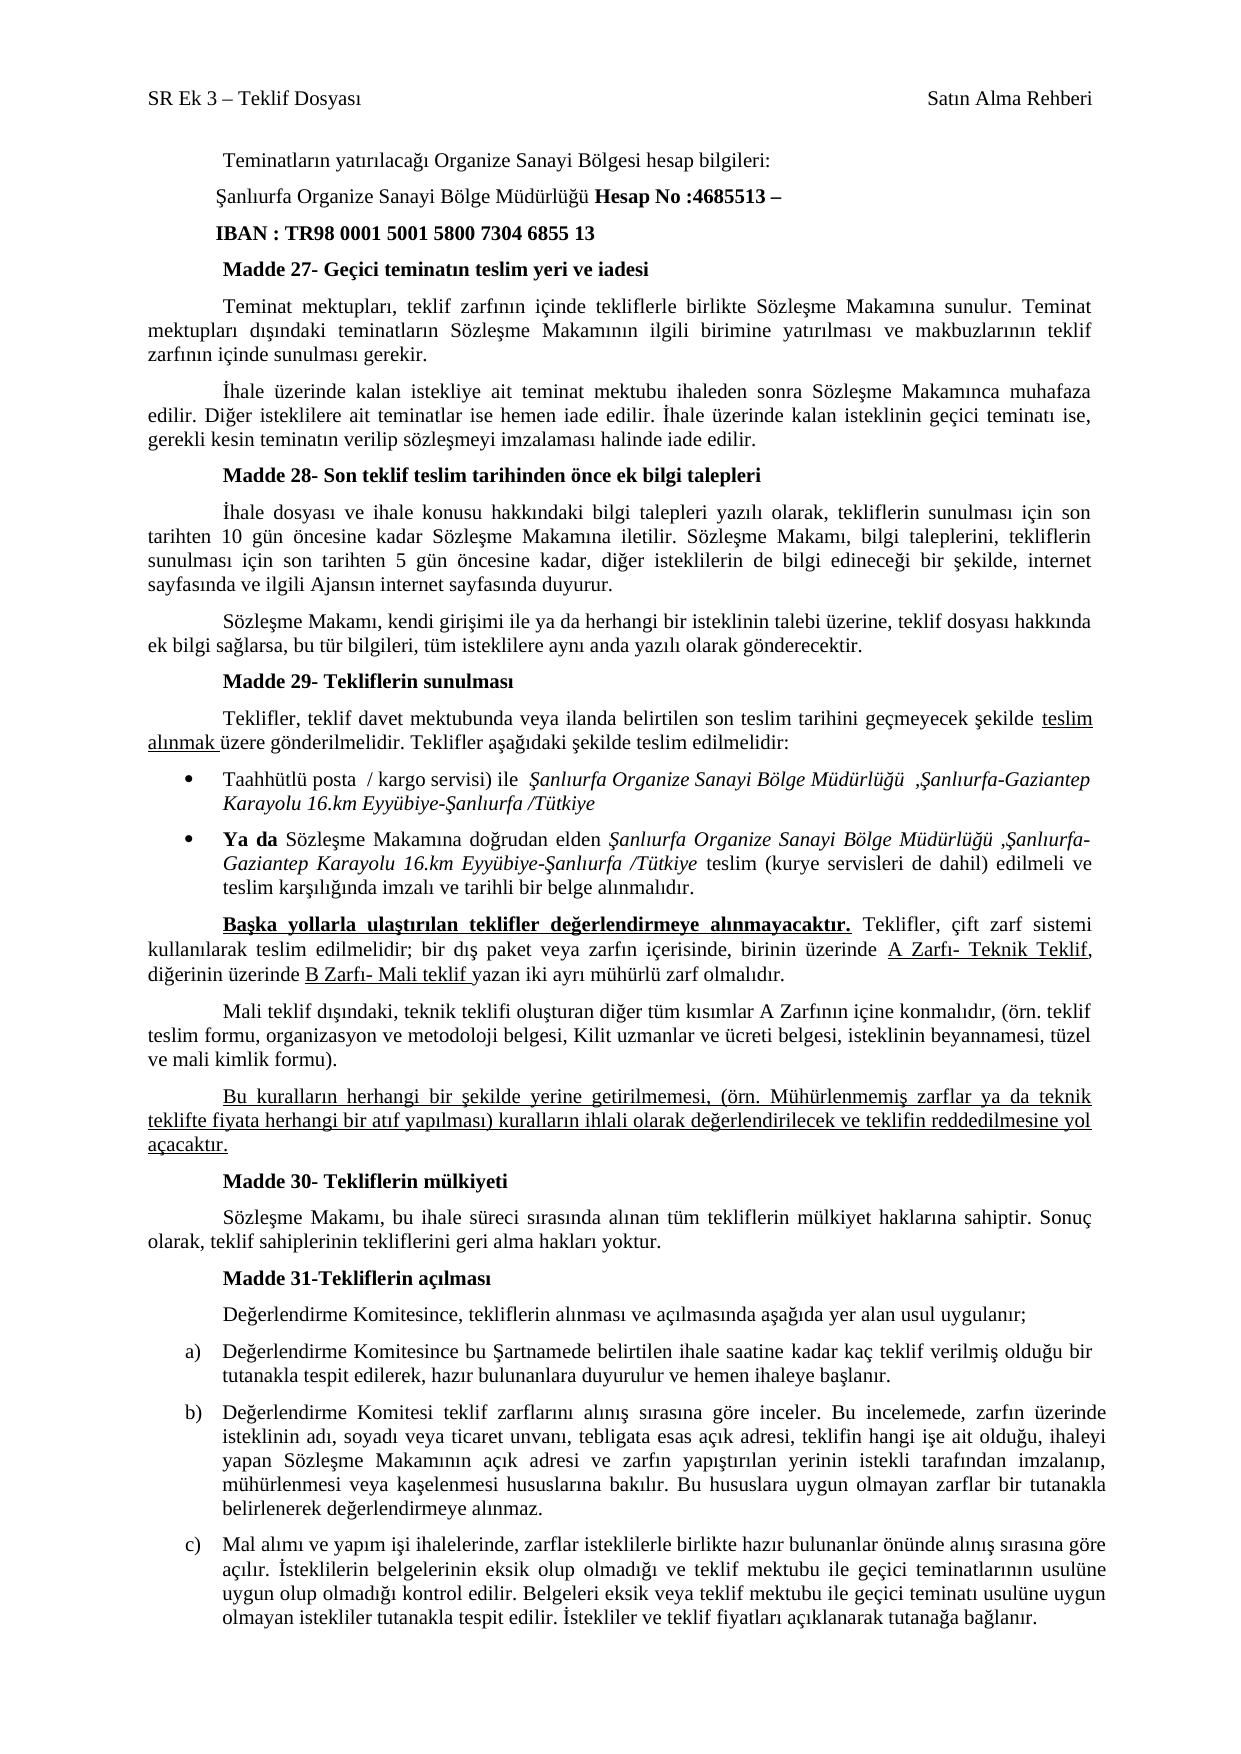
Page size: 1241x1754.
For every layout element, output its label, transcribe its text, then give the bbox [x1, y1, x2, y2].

text Teklifler, teklif davet mektubunda veya ilanda belirtilen son teslim tarihini geçmeyecek şekilde teslim alınmak üzere gönderilmelidir. Teklifler aşağıdaki şekilde teslim edilmelidir: [148, 706, 1093, 754]
list Değerlendirme Komitesince bu Şartnamede belirtilen ihale saatine kadar kaç teklif verilmiş olduğu bir tutanakla tespit edilerek, hazır bulunanlara duyurulur ve hemen ihaleye başlanır. [185, 1339, 1093, 1387]
list Değerlendirme Komitesi teklif zarflarını alınış sırasına göre inceler. Bu incelemede, zarfın üzerinde isteklinin adı, soyadı veya ticaret unvanı, tebligata esas açık adresi, teklifin hangi işe ait olduğu, ihaleyi yapan Sözleşme Makamının açık adresi ve zarfın yapıştırılan yerinin istekli tarafından imzalanıp, mühürlenmesi veya kaşelenmesi hususlarına bakılır. Bu hususlara uygun olmayan zarflar bir tutanakla belirlenerek değerlendirmeye alınmaz. [185, 1399, 1107, 1520]
text IBAN : TR98 0001 5001 5800 7304 6855 13 [148, 221, 1093, 245]
text Madde 27- Geçici teminatın teslim yeri ve iadesi [148, 257, 1093, 281]
text İhale üzerinde kalan istekliye ait teminat mektubu ihaleden sonra Sözleşme Makamınca muhafaza edilir. Diğer isteklilere ait teminatlar ise hemen iade edilir. İhale üzerinde kalan isteklinin geçici teminatı ise, gerekli kesin teminatın verilip sözleşmeyi imzalaması halinde iade edilir. [148, 379, 1093, 451]
text Madde 29- Tekliflerin sunulması [148, 669, 1093, 693]
text Şanlıurfa Organize Sanayi Bölge Müdürlüğü Hesap No :4685513 – [148, 184, 1093, 208]
text Sözleşme Makamı, bu ihale süreci sırasında alınan tüm tekliflerin mülkiyet haklarına sahiptir. Sonuç olarak, teklif sahiplerinin tekliflerini geri alma hakları yoktur. [148, 1205, 1093, 1253]
text Değerlendirme Komitesince, tekliflerin alınması ve açılmasında aşağıda yer alan usul uygulanır; [148, 1302, 1093, 1326]
text Madde 31-Tekliflerin açılması [148, 1266, 1093, 1290]
text Başka yollarla ulaştırılan teklifler değerlendirmeye alınmayacaktır. Teklifler, çift zarf sistemi kullanılarak teslim edilmelidir; bir dış paket veya zarfın içerisinde, birinin üzerinde A Zarfı- Teknik Teklif, diğerinin üzerinde B Zarfı- Mali teklif yazan iki ayrı mühürlü zarf olmalıdır. [148, 912, 1093, 987]
text Mali teklif dışındaki, teknik teklifi oluşturan diğer tüm kısımlar A Zarfının içine konmalıdır, (örn. teklif teslim formu, organizasyon ve metodoloji belgesi, Kilit uzmanlar ve ücreti belgesi, isteklinin beyannamesi, tüzel ve mali kimlik formu). [148, 999, 1093, 1071]
text Bu kuralların herhangi bir şekilde yerine getirilmemesi, (örn. Mühürlenmemiş zarflar ya da teknik teklifte fiyata herhangi bir atıf yapılması) kuralların ihlali olarak değerlendirilecek ve teklifin reddedilmesine yol açacaktır. [148, 1084, 1093, 1156]
text Teminat mektupları, teklif zarfının içinde tekliflerle birlikte Sözleşme Makamına sunulur. Teminat mektupları dışındaki teminatların Sözleşme Makamının ilgili birimine yatırılması ve makbuzlarının teklif zarfının içinde sunulması gerekir. [148, 294, 1093, 366]
list Mal alımı ve yapım işi ihalelerinde, zarflar isteklilerle birlikte hazır bulunanlar önünde alınış sırasına göre açılır. İsteklilerin belgelerinin eksik olup olmadığı ve teklif mektubu ile geçici teminatlarının usulüne uygun olup olmadığı kontrol edilir. Belgeleri eksik veya teklif mektubu ile geçici teminatı usulüne uygun olmayan istekliler tutanakla tespit edilir. İstekliler ve teklif fiyatları açıklanarak tutanağa bağlanır. [185, 1532, 1107, 1629]
text Madde 30- Tekliflerin mülkiyeti [148, 1169, 1093, 1193]
list Ya da Sözleşme Makamına doğrudan elden Şanlıurfa Organize Sanayi Bölge Müdürlüğü ,Şanlıurfa-Gaziantep Karayolu 16.km Eyyübiye-Şanlıurfa /Tütkiye teslim (kurye servisleri de dahil) edilmeli ve teslim karşılığında imzalı ve tarihli bir belge alınmalıdır. [185, 827, 1093, 899]
text İhale dosyası ve ihale konusu hakkındaki bilgi talepleri yazılı olarak, tekliflerin sunulması için son tarihten 10 gün öncesine kadar Sözleşme Makamına iletilir. Sözleşme Makamı, bilgi taleplerini, tekliflerin sunulması için son tarihten 5 gün öncesine kadar, diğer isteklilerin de bilgi edineceği bir şekilde, internet sayfasında ve ilgili Ajansın internet sayfasında duyurur. [148, 500, 1093, 596]
text Teminatların yatırılacağı Organize Sanayi Bölgesi hesap bilgileri: [148, 148, 1093, 172]
text Madde 28- Son teklif teslim tarihinden önce ek bilgi talepleri [148, 463, 1093, 487]
text Sözleşme Makamı, kendi girişimi ile ya da herhangi bir isteklinin talebi üzerine, teklif dosyası hakkında ek bilgi sağlarsa, bu tür bilgileri, tüm isteklilere aynı anda yazılı olarak gönderecektir. [148, 609, 1093, 657]
list Taahhütlü posta / kargo servisi) ile Şanlıurfa Organize Sanayi Bölge Müdürlüğü ,Şanlıurfa-Gaziantep Karayolu 16.km Eyyübiye-Şanlıurfa /Tütkiye [185, 766, 1093, 814]
